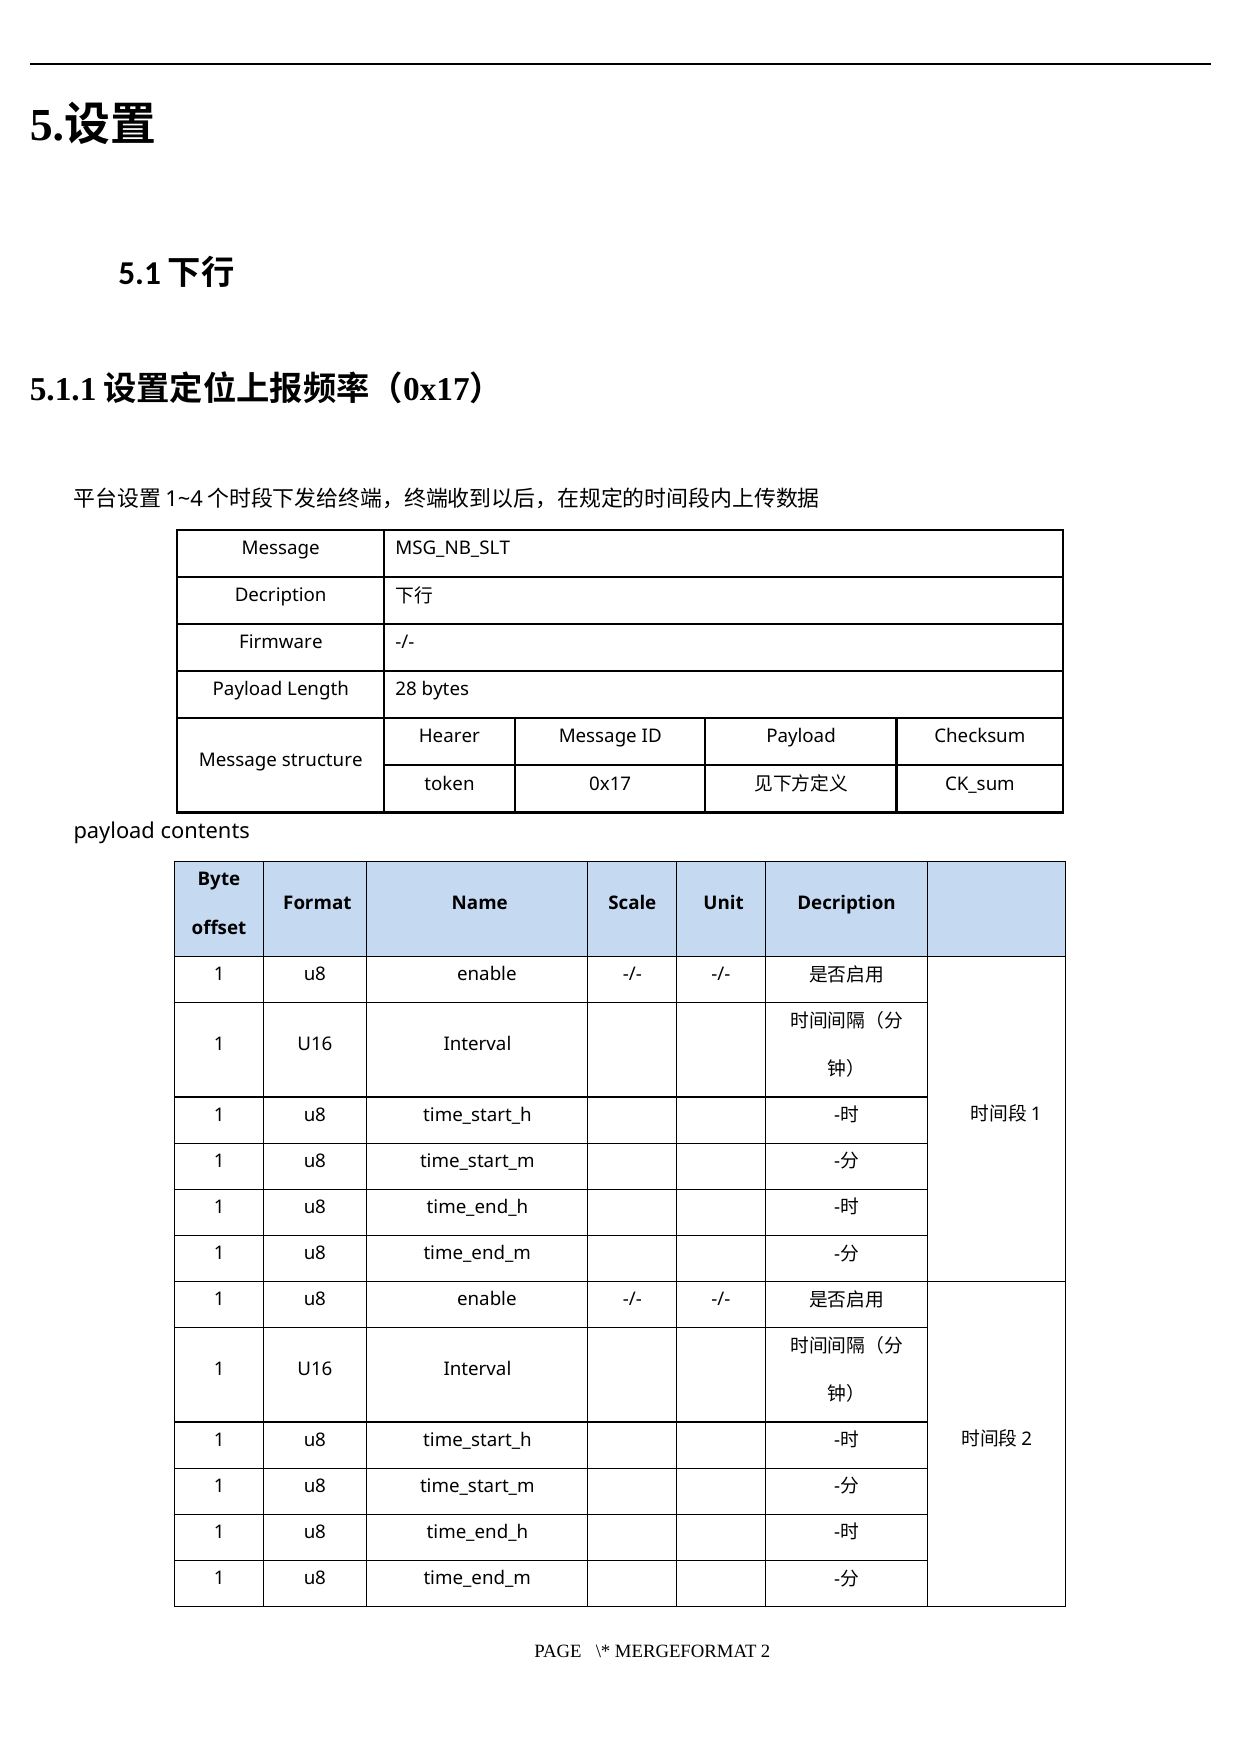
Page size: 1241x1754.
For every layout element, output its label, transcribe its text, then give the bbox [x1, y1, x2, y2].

table_cell u8 [264, 1515, 366, 1559]
table_cell -时 [766, 1098, 927, 1142]
table_cell [677, 1515, 765, 1559]
subtitle 5.1下行 [118, 237, 1211, 302]
table_cell [677, 1144, 765, 1188]
table_cell [588, 1328, 676, 1421]
table_cell -/- [677, 957, 765, 1002]
table_cell 1 [175, 1098, 263, 1142]
table_cell [588, 1190, 676, 1234]
table_cell time_end_m [367, 1561, 587, 1606]
table_cell time_start_m [367, 1144, 587, 1188]
table_cell 1 [175, 1003, 263, 1096]
table_cell time_end_h [367, 1515, 587, 1559]
table_cell u8 [264, 1561, 366, 1606]
subtitle 5.1.1设置定位上报频率（0x17） [29, 353, 1211, 418]
table_cell u8 [264, 1236, 366, 1281]
table_header Byte offset [175, 862, 263, 956]
table_cell [677, 1190, 765, 1234]
text payload contents [29, 813, 1211, 846]
table_cell -时 [766, 1515, 927, 1559]
table_cell [588, 1236, 676, 1281]
table_cell 1 [175, 957, 263, 1002]
table_cell Payload [706, 719, 895, 764]
table_cell Message ID [516, 719, 704, 764]
table_cell [677, 1098, 765, 1142]
table_cell u8 [264, 1190, 366, 1234]
table_cell -/- [588, 1282, 676, 1327]
table_cell Payload Length [178, 672, 383, 717]
table_cell Interval [367, 1328, 587, 1421]
table_cell U16 [264, 1003, 366, 1096]
table_cell time_start_h [367, 1423, 587, 1467]
table_cell 1 [175, 1561, 263, 1606]
table_cell -/- [677, 1282, 765, 1327]
table_cell 1 [175, 1469, 263, 1513]
table_cell [588, 1469, 676, 1513]
table_header [928, 862, 1065, 956]
table_cell [677, 1328, 765, 1421]
table_cell 1 [175, 1515, 263, 1559]
table_cell 时间间隔（分钟） [766, 1003, 927, 1096]
table_cell [588, 1561, 676, 1606]
table_cell 1 [175, 1190, 263, 1234]
table_cell -分 [766, 1144, 927, 1188]
table_cell [677, 1236, 765, 1281]
table_cell u8 [264, 1144, 366, 1188]
table_cell Interval [367, 1003, 587, 1096]
table_cell time_end_m [367, 1236, 587, 1281]
table_cell enable [367, 1282, 587, 1327]
table_cell u8 [264, 957, 366, 1002]
table_cell -时 [766, 1423, 927, 1467]
table_cell Firmware [178, 625, 383, 670]
table_cell [677, 1003, 765, 1096]
table_header Format [264, 862, 366, 956]
table_cell token [385, 766, 514, 811]
table_cell 时间段1 [928, 957, 1065, 1281]
table_cell 28 bytes [385, 672, 1062, 717]
table_cell 时间间隔（分钟） [766, 1328, 927, 1421]
table_cell -时 [766, 1190, 927, 1234]
table_cell [588, 1098, 676, 1142]
table_header Decription [766, 862, 927, 956]
table_cell -分 [766, 1469, 927, 1513]
table_cell [588, 1515, 676, 1559]
table_cell 1 [175, 1423, 263, 1467]
table_cell -分 [766, 1236, 927, 1281]
table_cell [588, 1423, 676, 1467]
table_cell enable [367, 957, 587, 1002]
table_cell 0x17 [516, 766, 704, 811]
table_cell [677, 1561, 765, 1606]
table_cell time_start_h [367, 1098, 587, 1142]
table_cell 下行 [385, 578, 1062, 623]
table_cell 是否启用 [766, 1282, 927, 1327]
table_cell U16 [264, 1328, 366, 1421]
table_cell [588, 1003, 676, 1096]
table_cell Checksum [898, 719, 1062, 764]
table_cell u8 [264, 1423, 366, 1467]
table_header Name [367, 862, 587, 956]
table_cell Hearer [385, 719, 514, 764]
table_cell 时间段2 [928, 1282, 1065, 1606]
subtitle 5.设置 [29, 72, 1211, 170]
text 平台设置1~4个时段下发给终端，终端收到以后，在规定的时间段内上传数据 [29, 481, 1211, 513]
table_cell time_start_m [367, 1469, 587, 1513]
table_header Message [178, 531, 383, 576]
table_cell -分 [766, 1561, 927, 1606]
table_cell u8 [264, 1098, 366, 1142]
table_cell 1 [175, 1282, 263, 1327]
table_cell time_end_h [367, 1190, 587, 1234]
table_header Scale [588, 862, 676, 956]
table_cell u8 [264, 1282, 366, 1327]
table_header Unit [677, 862, 765, 956]
table_header MSG_NB_SLT [385, 531, 1062, 576]
table_cell Message structure [178, 719, 383, 811]
table_cell 是否启用 [766, 957, 927, 1002]
table_cell [588, 1144, 676, 1188]
table_cell CK_sum [898, 766, 1062, 811]
table_cell Decription [178, 578, 383, 623]
table_cell 1 [175, 1236, 263, 1281]
table_cell -/- [385, 625, 1062, 670]
table_cell [677, 1423, 765, 1467]
table_cell u8 [264, 1469, 366, 1513]
table_cell [677, 1469, 765, 1513]
table_cell 1 [175, 1328, 263, 1421]
table_cell 1 [175, 1144, 263, 1188]
table_cell 见下方定义 [706, 766, 895, 811]
table_cell -/- [588, 957, 676, 1002]
